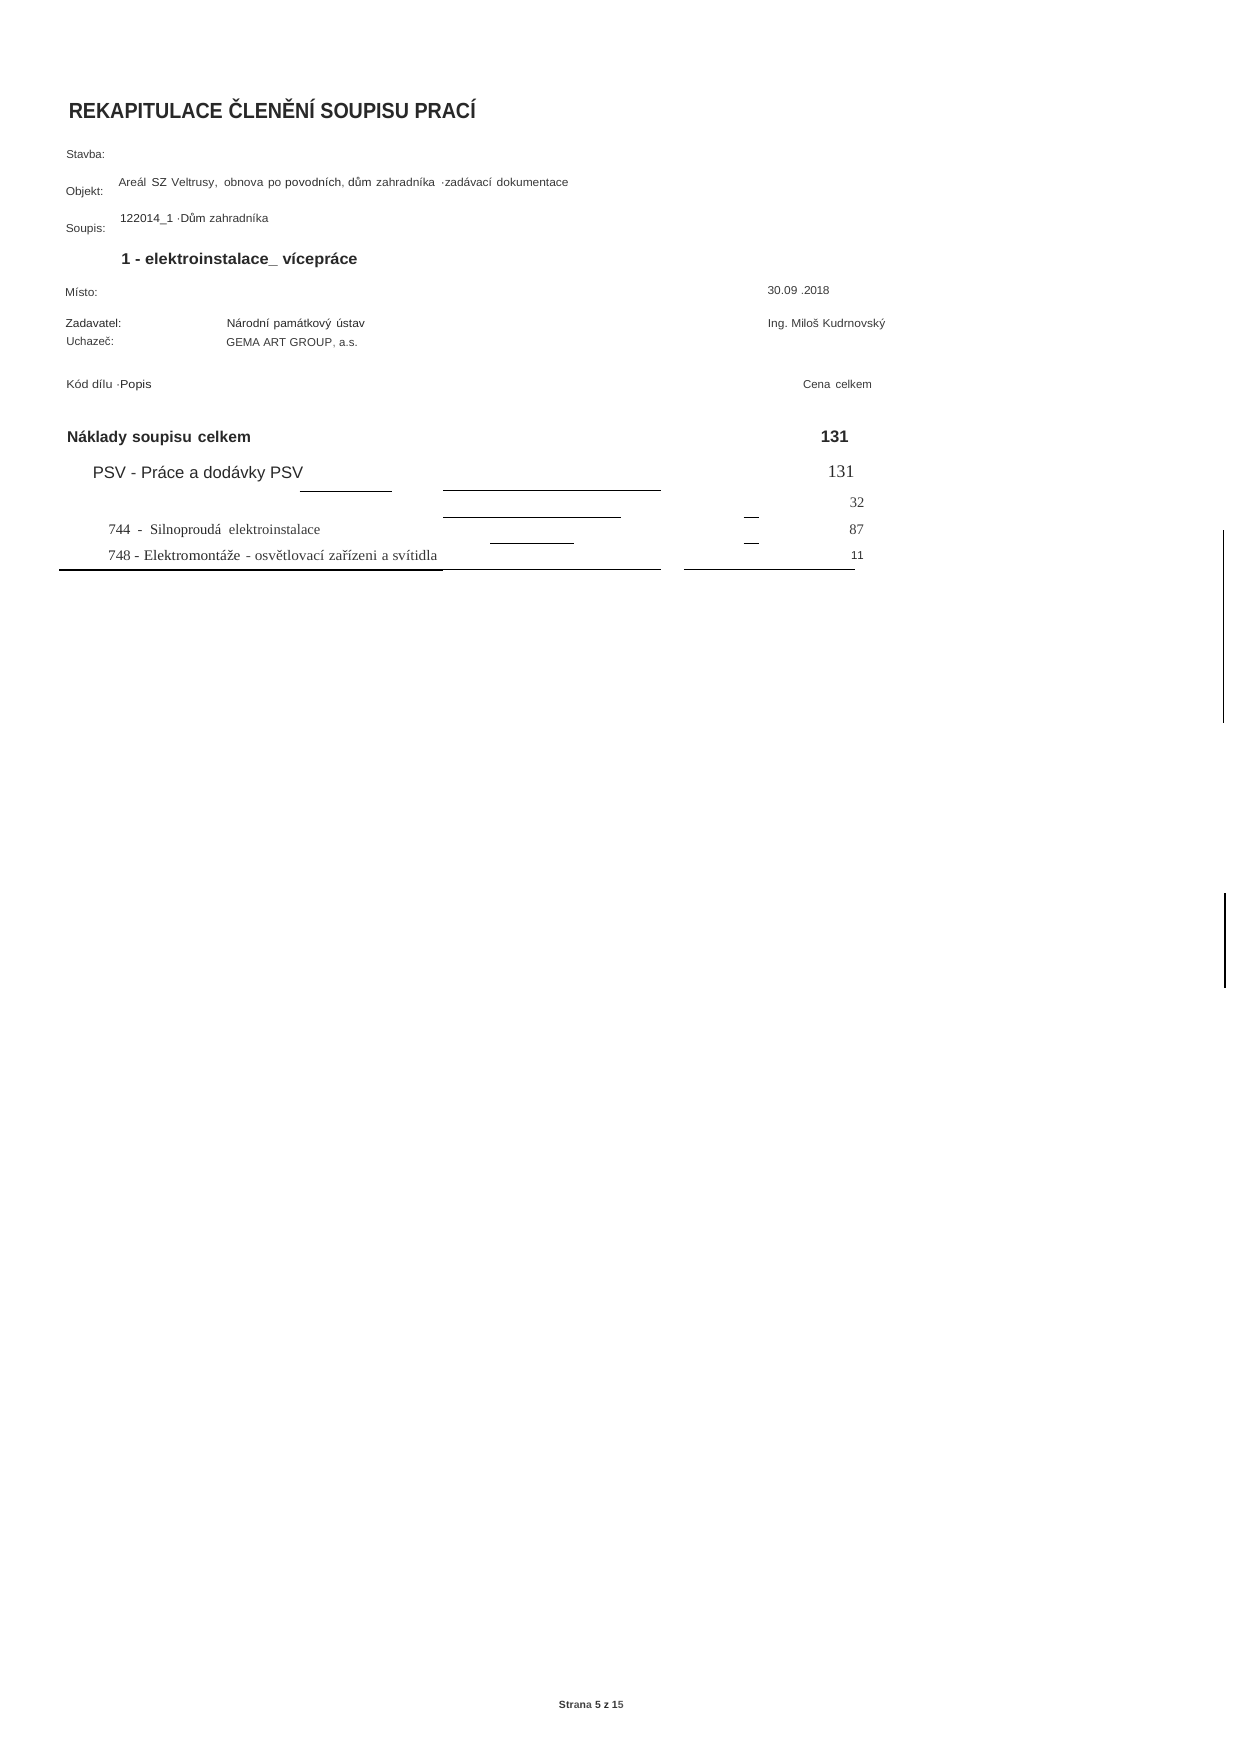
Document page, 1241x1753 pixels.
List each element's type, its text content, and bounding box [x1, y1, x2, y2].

text Stavba: Objekt: Soupis: [66, 148, 107, 235]
text Areál SZ Veltrusy, obnova po povodních, dům zahradníka ·zadávací dokumentace 122014_1 ·Dům zahradníka [118, 176, 574, 224]
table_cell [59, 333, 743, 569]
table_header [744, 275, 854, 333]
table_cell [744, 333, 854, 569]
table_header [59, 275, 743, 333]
text 1 - elektroinstalace_ vícepráce [121, 250, 1238, 268]
text REKAPITULACE ČLENĚNÍ SOUPISU PRACÍ [68, 98, 1238, 123]
